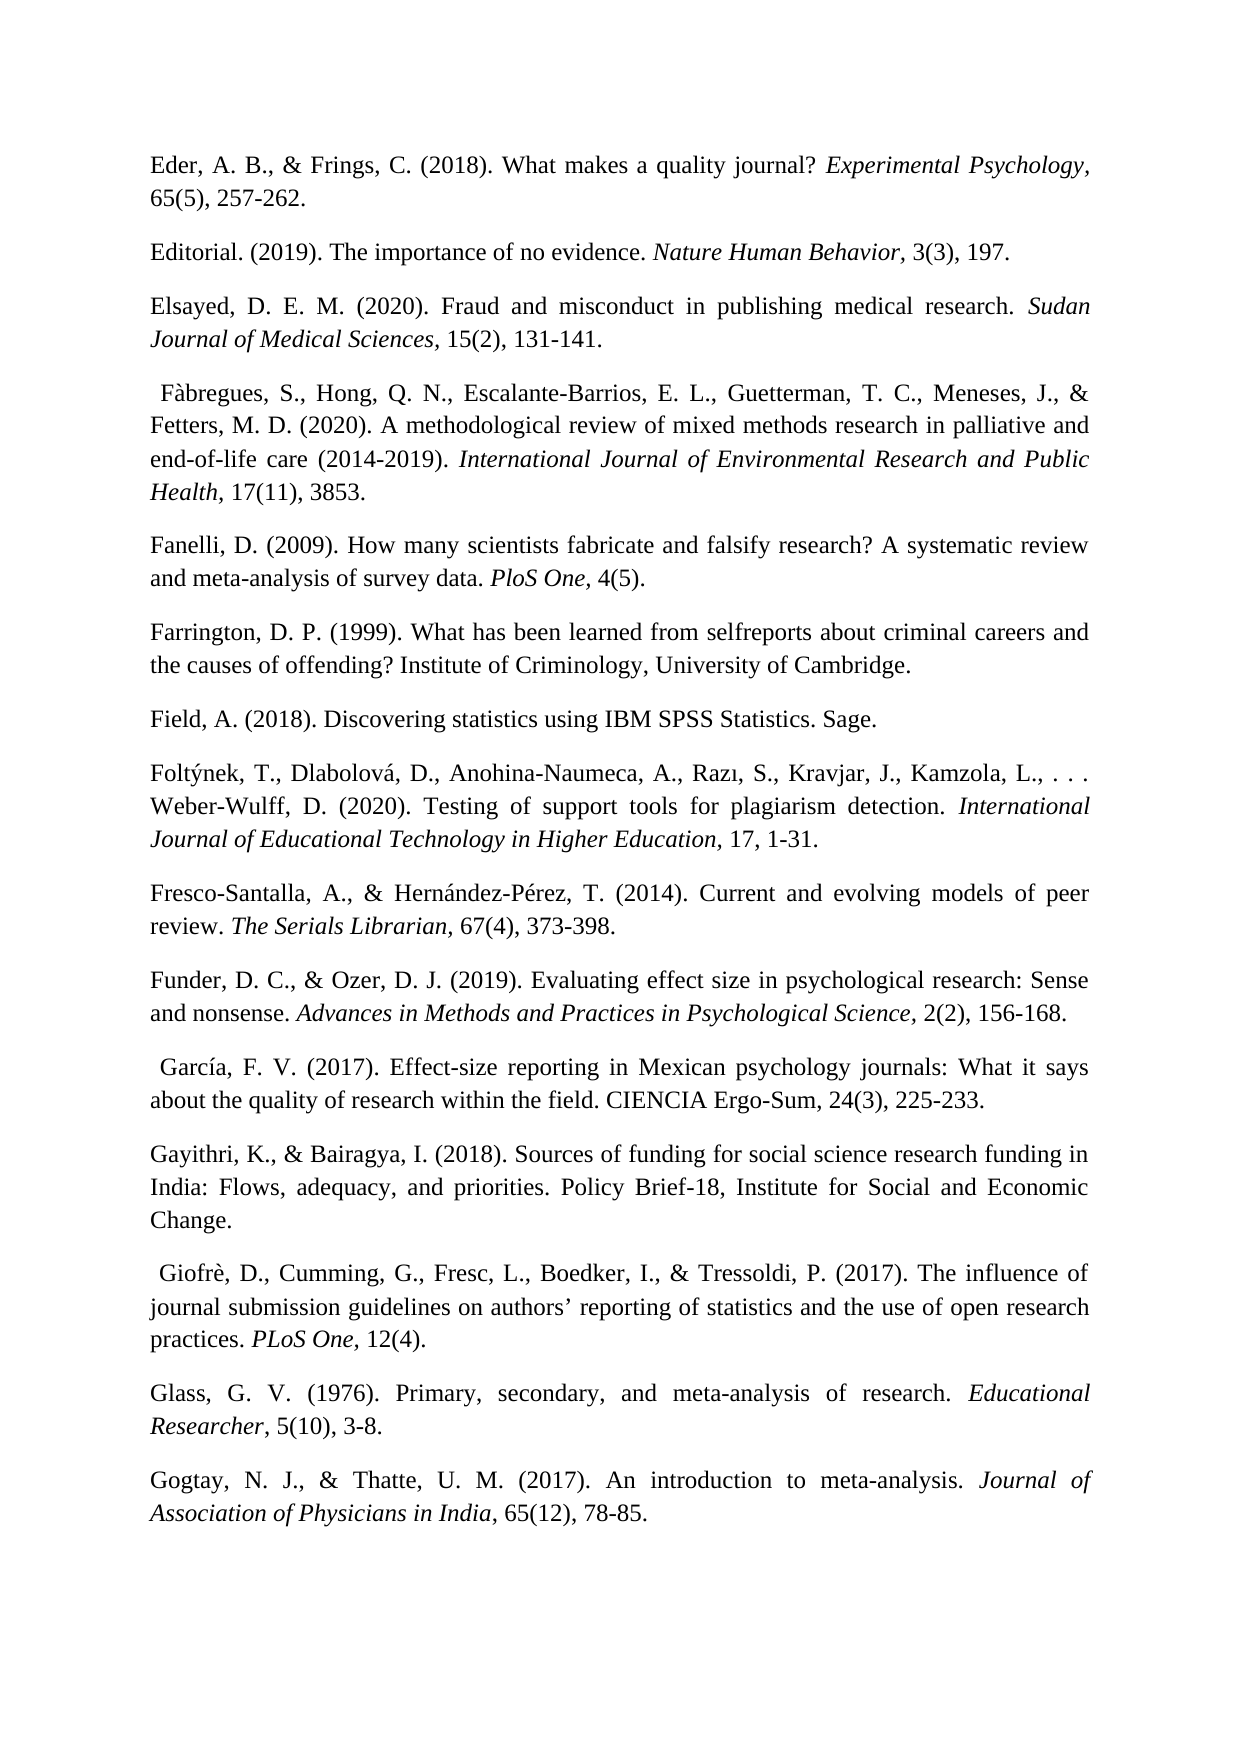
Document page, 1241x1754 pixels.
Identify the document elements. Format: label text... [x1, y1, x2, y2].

text Foltýnek, T., Dlabolová, D., Anohina-Naumeca, A., Razı, S., Kravjar, J., Kamzola, L., . . . Weber-Wulff, D. (2020). Testing of support tools for plagiarism detection. International Journal of Educational Technology in Higher Education, 17, 1-31. [150, 758, 1090, 853]
text Gogtay, N. J., & Thatte, U. M. (2017). An introduction to meta-analysis. Journal of Association of Physicians in India, 65(12), 78-85. [150, 1465, 1090, 1527]
text Funder, D. C., & Ozer, D. J. (2019). Evaluating effect size in psychological research: Sense and nonsense. Advances in Methods and Practices in Psychological Science, 2(2), 156-168. [150, 965, 1090, 1027]
text Fresco-Santalla, A., & Hernández-Pérez, T. (2014). Current and evolving models of peer review. The Serials Librarian, 67(4), 373-398. [150, 878, 1090, 940]
text Glass, G. V. (1976). Primary, secondary, and meta-analysis of research. Educational Researcher, 5(10), 3-8. [150, 1378, 1090, 1440]
text Eder, A. B., & Frings, C. (2018). What makes a quality journal? Experimental Psychology, 65(5), 257-262. [150, 150, 1090, 212]
text Giofrè, D., Cumming, G., Fresc, L., Boedker, I., & Tressoldi, P. (2017). The influence of journal submission guidelines on authors’ reporting of statistics and the use of open research practices. PLoS One, 12(4). [150, 1258, 1090, 1353]
text Fanelli, D. (2009). How many scientists fabricate and falsify research? A systematic review and meta-analysis of survey data. PloS One, 4(5). [150, 531, 1090, 592]
text Field, A. (2018). Discovering statistics using IBM SPSS Statistics. Sage. [150, 704, 1090, 733]
text Gayithri, K., & Bairagya, I. (2018). Sources of funding for social science research funding in India: Flows, adequacy, and priorities. Policy Brief-18, Institute for Social and Economic Change. [150, 1139, 1090, 1233]
text Elsayed, D. E. M. (2020). Fraud and misconduct in publishing medical research. Sudan Journal of Medical Sciences, 15(2), 131-141. [150, 291, 1090, 352]
text Editorial. (2019). The importance of no evidence. Nature Human Behavior, 3(3), 197. [150, 237, 1090, 266]
text Fàbregues, S., Hong, Q. N., Escalante-Barrios, E. L., Guetterman, T. C., Meneses, J., & Fetters, M. D. (2020). A methodological review of mixed methods research in palliative and end-of-life care (2014-2019). International Journal of Environmental Research and Public Health, 17(11), 3853. [150, 378, 1090, 505]
text Farrington, D. P. (1999). What has been learned from selfreports about criminal careers and the causes of offending? Institute of Criminology, University of Cambridge. [150, 617, 1090, 679]
text García, F. V. (2017). Effect-size reporting in Mexican psychology journals: What it says about the quality of research within the field. CIENCIA Ergo-Sum, 24(3), 225-233. [150, 1052, 1090, 1113]
